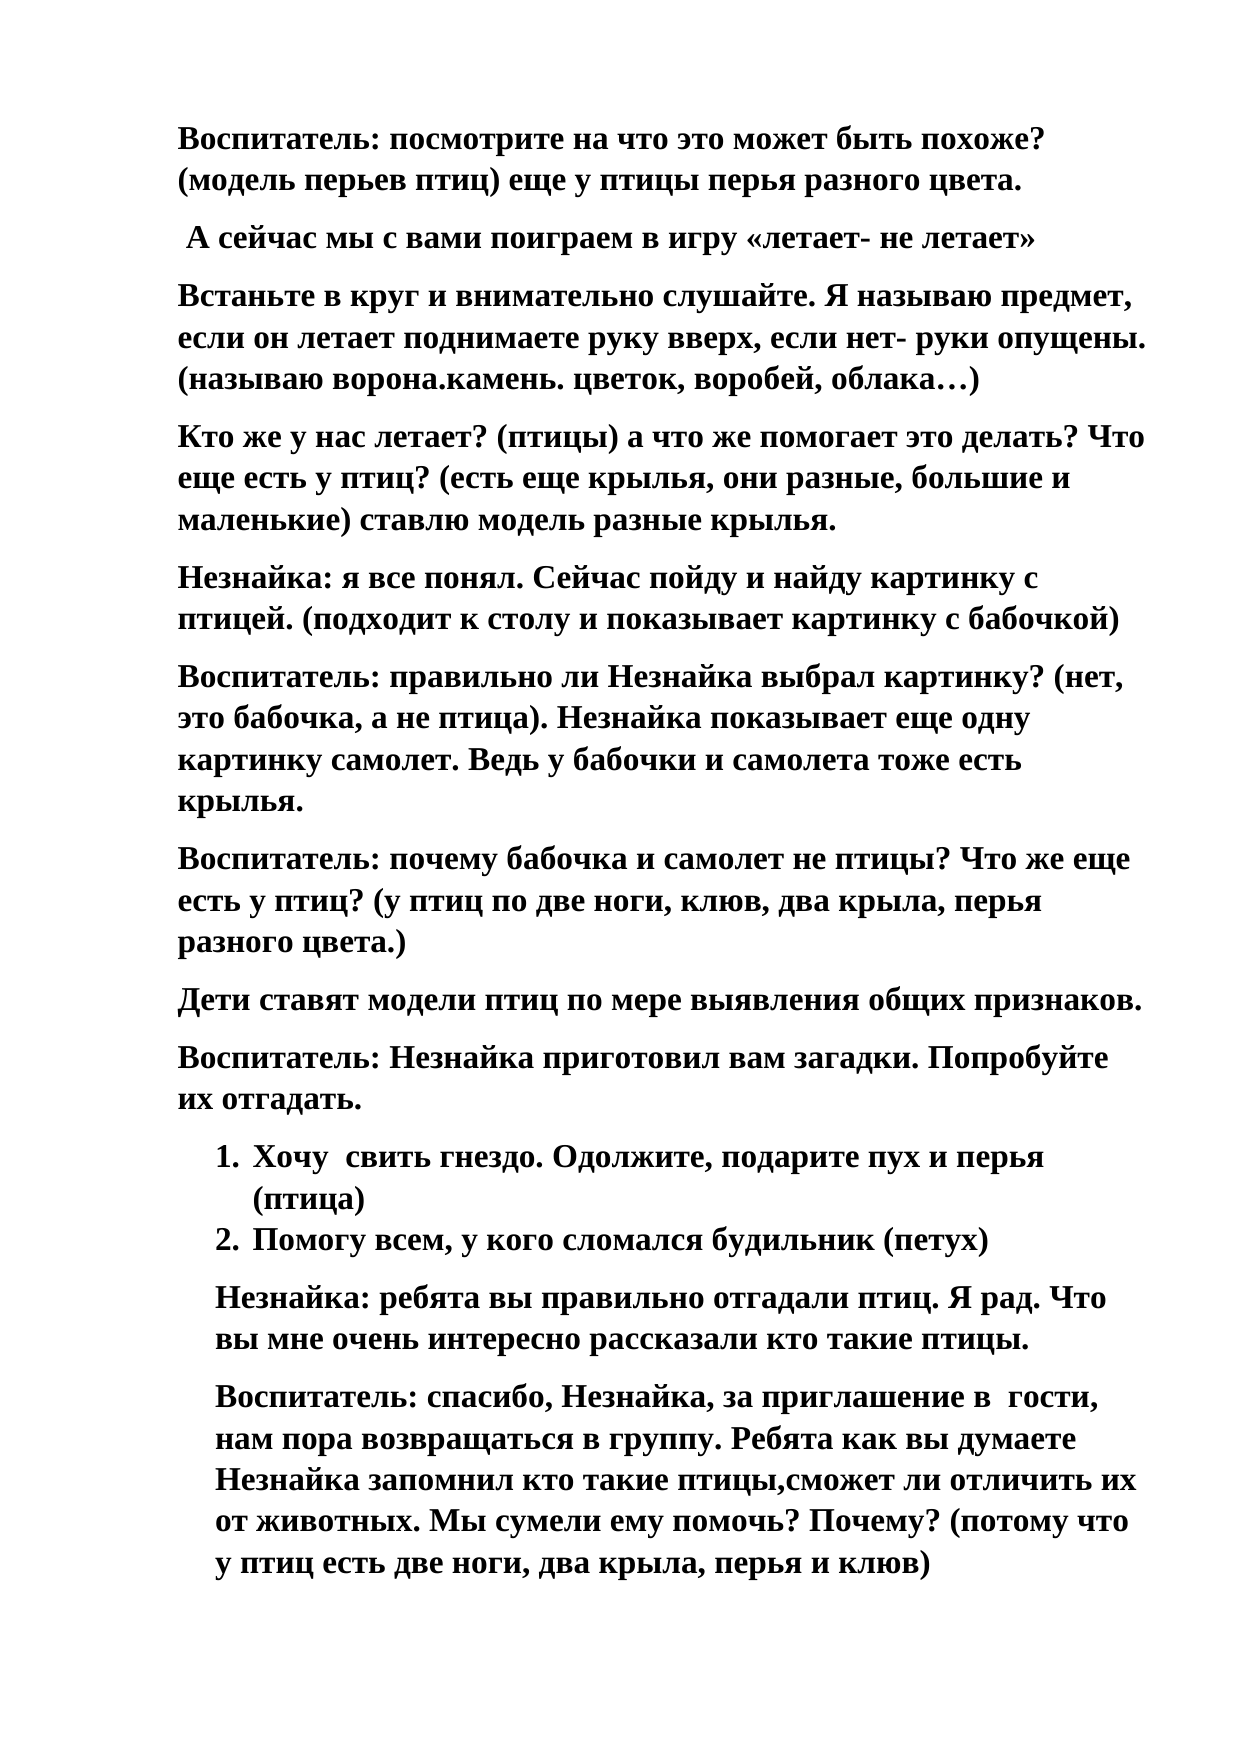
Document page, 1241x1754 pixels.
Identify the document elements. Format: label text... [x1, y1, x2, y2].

list Хочу свить гнездо. Одолжите, подарите пух и перья (птица) [215, 1137, 1152, 1216]
list Помогу всем, у кого сломался будильник (петух) [215, 1219, 1152, 1258]
text Встаньте в круг и внимательно слушайте. Я называю предмет, если он летает поднимаете руку вверх, если нет- руки опущены. (называю ворона.камень. цветок, воробей, облака…) [177, 276, 1152, 397]
text Воспитатель: спасибо, Незнайка, за приглашение в гости, нам пора возвращаться в группу. Ребята как вы думаете Незнайка запомнил кто такие птицы,сможет ли отличить их от животных. Мы сумели ему помочь? Почему? (потому что у птиц есть две ноги, два крыла, перья и клюв) [215, 1377, 1152, 1580]
text Незнайка: я все понял. Сейчас пойду и найду картинку с птицей. (подходит к столу и показывает картинку с бабочкой) [177, 557, 1152, 637]
text Воспитатель: Незнайка приготовил вам загадки. Попробуйте их отгадать. [177, 1037, 1152, 1117]
text Незнайка: ребята вы правильно отгадали птиц. Я рад. Что вы мне очень интересно рассказали кто такие птицы. [215, 1277, 1152, 1357]
text Кто же у нас летает? (птицы) а что же помогает это делать? Что еще есть у птиц? (есть еще крылья, они разные, большие и маленькие) ставлю модель разные крылья. [177, 416, 1152, 537]
text А сейчас мы с вами поиграем в игру «летает- не летает» [177, 217, 1152, 256]
text Дети ставят модели птиц по мере выявления общих признаков. [177, 979, 1152, 1017]
text Воспитатель: почему бабочка и самолет не птицы? Что же еще есть у птиц? (у птиц по две ноги, клюв, два крыла, перья разного цвета.) [177, 838, 1152, 959]
text Воспитатель: посмотрите на что это может быть похоже? (модель перьев птиц) еще у птицы перья разного цвета. [177, 118, 1152, 198]
text Воспитатель: правильно ли Незнайка выбрал картинку? (нет, это бабочка, а не птица). Незнайка показывает еще одну картинку самолет. Ведь у бабочки и самолета тоже есть крылья. [177, 656, 1152, 819]
